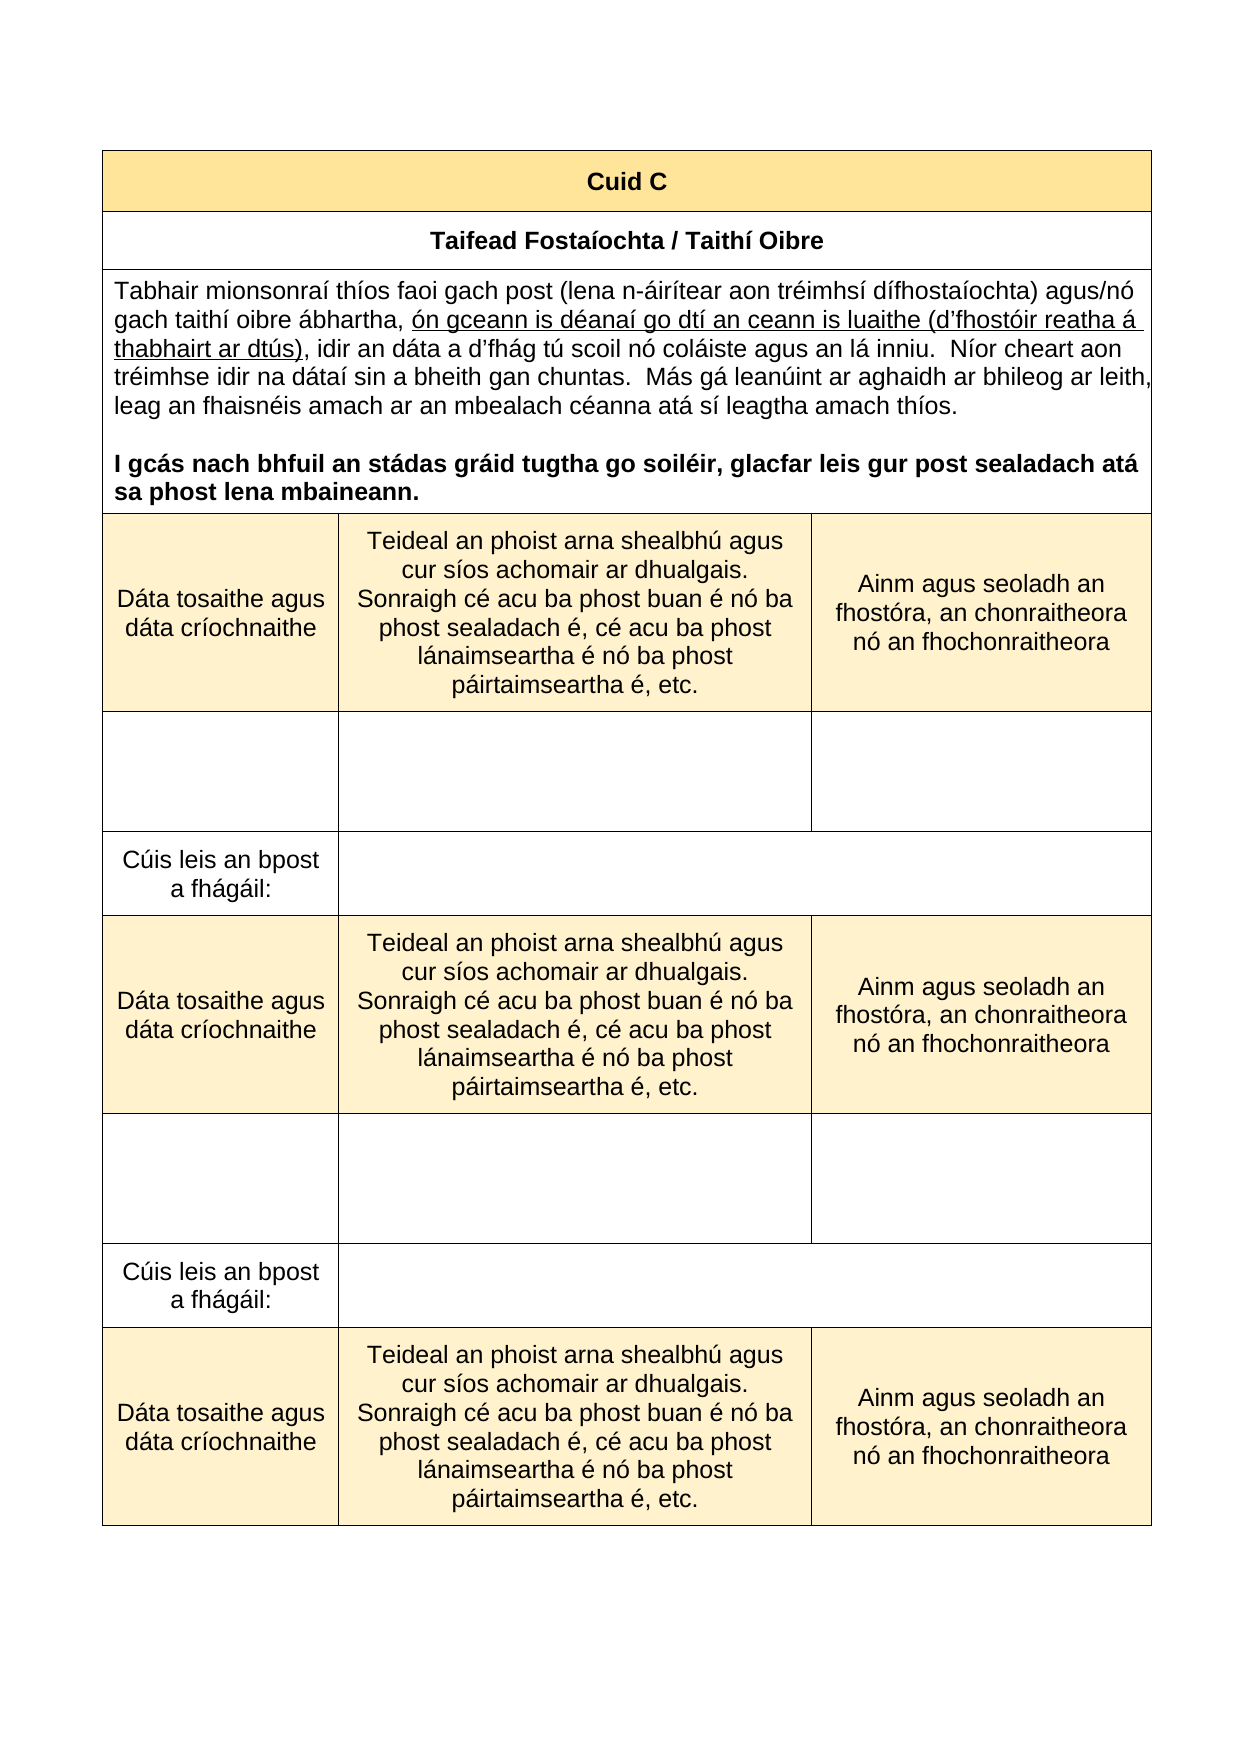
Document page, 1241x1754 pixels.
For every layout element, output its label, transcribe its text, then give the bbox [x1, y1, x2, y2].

table_cell [103, 1114, 338, 1243]
table_cell [339, 832, 1151, 915]
table_cell Cúis leis an bpost a fhágáil: [103, 832, 338, 915]
table_cell Ainm agus seoladh an fhostóra, an chonraitheora nó an fhochonraitheora [812, 916, 1151, 1113]
table_cell [103, 712, 338, 831]
table_cell [812, 712, 1151, 831]
table_cell Dáta tosaithe agus dáta críochnaithe [103, 1328, 338, 1525]
table_cell Tabhair mionsonraí thíos faoi gach post (lena n-áirítear aon tréimhsí dífhostaíochta) agus/nó gach taithí oibre ábhartha, ón gceann is déanaí go dtí an ceann is luaithe (d’fhostóir reatha á thabhairt ar dtús), idir an dáta a d’fhág tú scoil nó coláiste agus an lá inniu. Níor cheart aon tréimhse idir na dátaí sin a bheith gan chuntas. Más gá leanúint ar aghaidh ar bhileog ar leith, leag an fhaisnéis amach ar an mbealach céanna atá sí leagtha amach thíos. I gcás nach bhfuil an stádas gráid tugtha go soiléir, glacfar leis gur post sealadach atá sa phost lena mbaineann. [103, 270, 1151, 513]
table_cell Teideal an phoist arna shealbhú agus cur síos achomair ar dhualgais. Sonraigh cé acu ba phost buan é nó ba phost sealadach é, cé acu ba phost lánaimseartha é nó ba phost páirtaimseartha é, etc. [339, 916, 811, 1113]
table_cell Taifead Fostaíochta / Taithí Oibre [103, 212, 1151, 268]
table_cell Teideal an phoist arna shealbhú agus cur síos achomair ar dhualgais. Sonraigh cé acu ba phost buan é nó ba phost sealadach é, cé acu ba phost lánaimseartha é nó ba phost páirtaimseartha é, etc. [339, 514, 811, 711]
table_cell Teideal an phoist arna shealbhú agus cur síos achomair ar dhualgais. Sonraigh cé acu ba phost buan é nó ba phost sealadach é, cé acu ba phost lánaimseartha é nó ba phost páirtaimseartha é, etc. [339, 1328, 811, 1525]
table_header Cuid C [103, 151, 1151, 211]
table_cell Ainm agus seoladh an fhostóra, an chonraitheora nó an fhochonraitheora [812, 1328, 1151, 1525]
table_cell [812, 1114, 1151, 1243]
table_cell Dáta tosaithe agus dáta críochnaithe [103, 916, 338, 1113]
table_cell [339, 712, 811, 831]
table_cell Dáta tosaithe agus dáta críochnaithe [103, 514, 338, 711]
table_cell Ainm agus seoladh an fhostóra, an chonraitheora nó an fhochonraitheora [812, 514, 1151, 711]
table_cell Cúis leis an bpost a fhágáil: [103, 1244, 338, 1327]
table_cell [339, 1114, 811, 1243]
table_cell [339, 1244, 1151, 1327]
